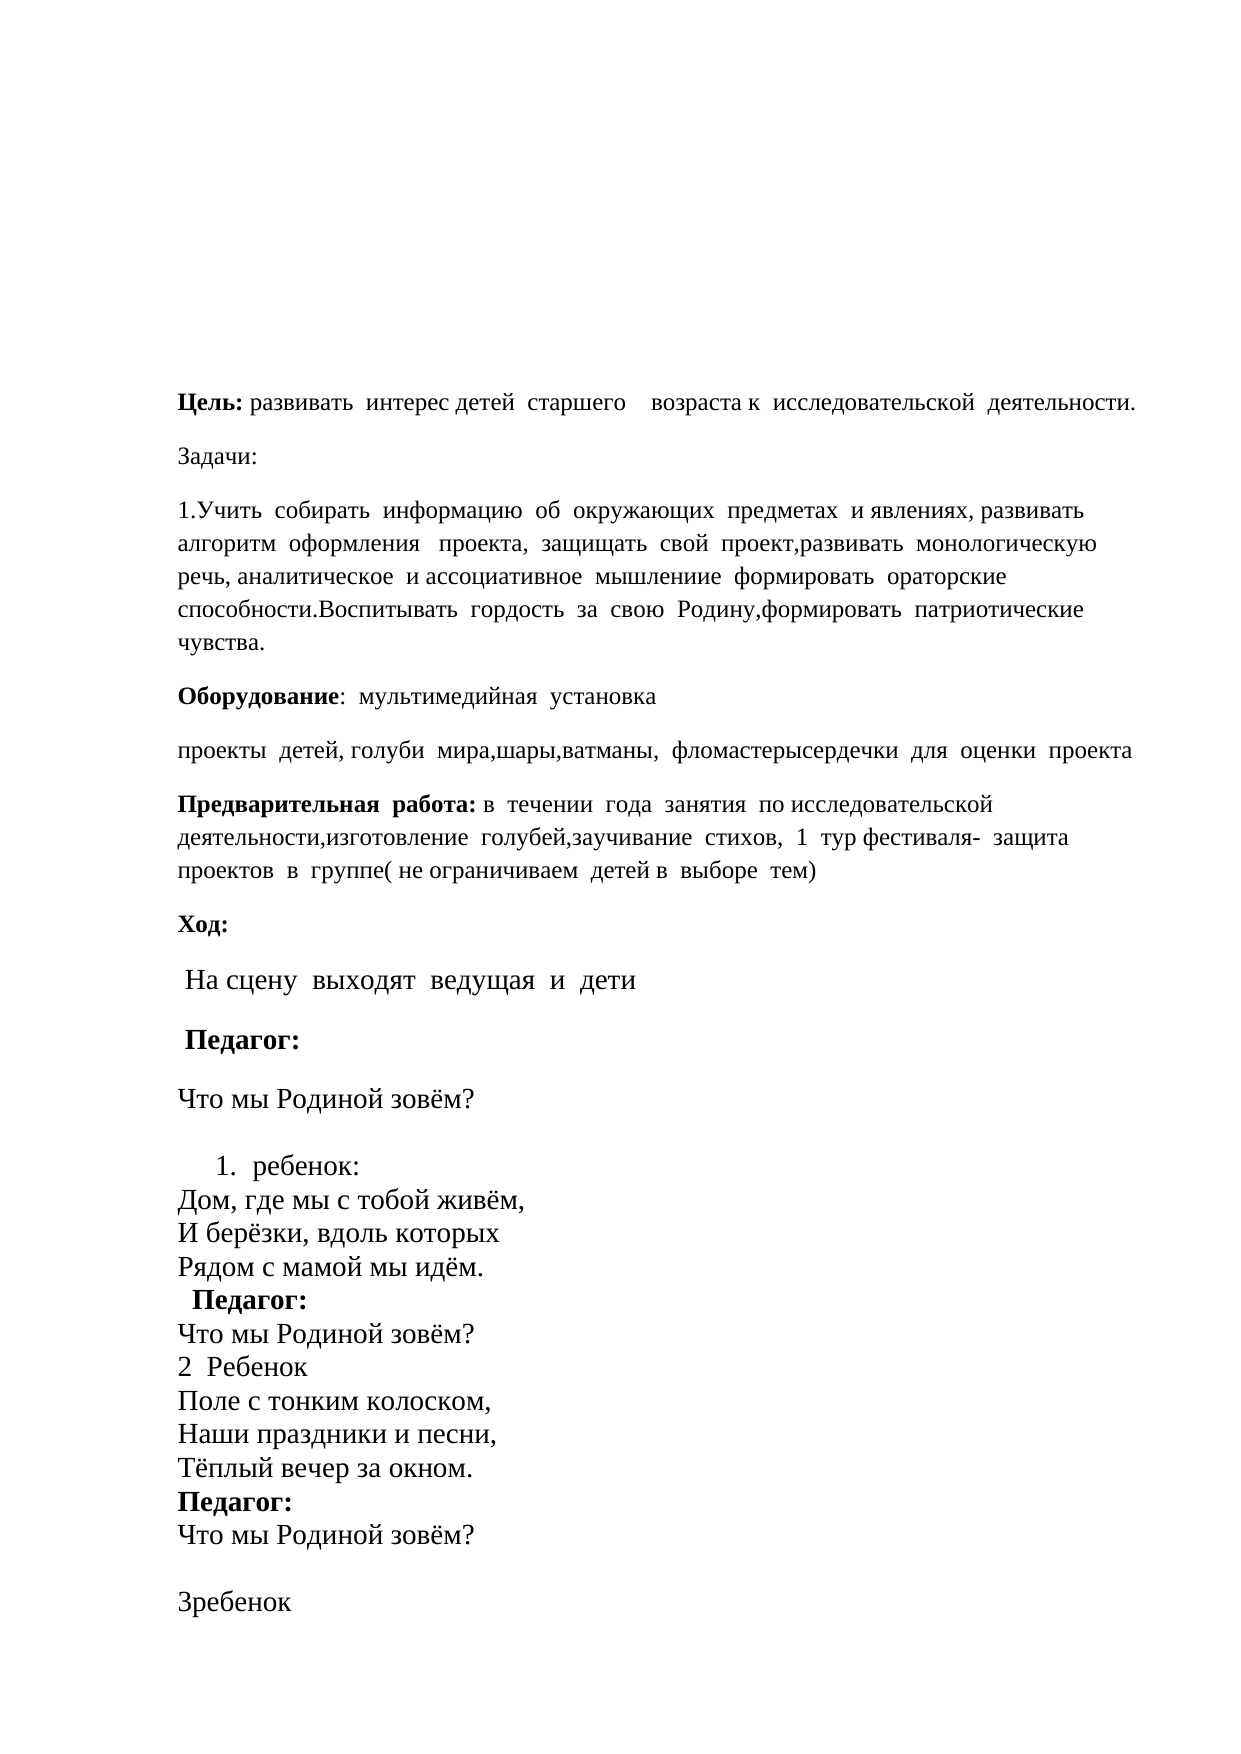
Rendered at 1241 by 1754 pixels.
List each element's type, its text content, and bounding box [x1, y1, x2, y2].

text Цель: развивать интерес детей старшего возраста к исследовательской деятельности. [177, 387, 1152, 416]
text Наши праздники и песни, [177, 1417, 1152, 1450]
text Ход: [177, 909, 1152, 937]
text проекты детей, голуби мира,шары,ватманы, фломастерысердечки для оценки проекта [177, 735, 1152, 764]
text Что мы Родиной зовём? [177, 1081, 1152, 1115]
text 2 Ребенок [177, 1349, 1152, 1383]
text Рядом с мамой мы идём. [177, 1249, 1152, 1282]
text Задачи: [177, 441, 1152, 470]
text Что мы Родиной зовём? [177, 1517, 1152, 1551]
text Педагог: [177, 1022, 1152, 1055]
text Что мы Родиной зовём? [177, 1316, 1152, 1349]
text Тёплый вечер за окном. [177, 1450, 1152, 1484]
text 1.Учить собирать информацию об окружающих предметах и явлениях, развивать алгоритм оформления проекта, защищать свой проект,развивать монологическую речь, аналитическое и ассоциативное мышлениие формировать ораторские способности.Воспитывать гордость за свою Родину,формировать патриотические чувства. [177, 495, 1152, 656]
text Оборудование: мультимедийная установка [177, 681, 1152, 710]
text На сцену выходят ведущая и дети [177, 962, 1152, 996]
text Педагог: [177, 1484, 1152, 1517]
text И берёзки, вдоль которых [177, 1215, 1152, 1249]
text Поле с тонким колоском, [177, 1383, 1152, 1417]
text Дом, где мы с тобой живём, [177, 1182, 1152, 1215]
list ребенок: [215, 1148, 1152, 1182]
text Предварительная работа: в течении года занятия по исследовательской деятельности,изготовление голубей,заучивание стихов, 1 тур фестиваля- защита проектов в группе( не ограничиваем детей в выборе тем) [177, 789, 1152, 883]
text Педагог: [177, 1282, 1152, 1316]
text 3ребенок [177, 1584, 1152, 1618]
